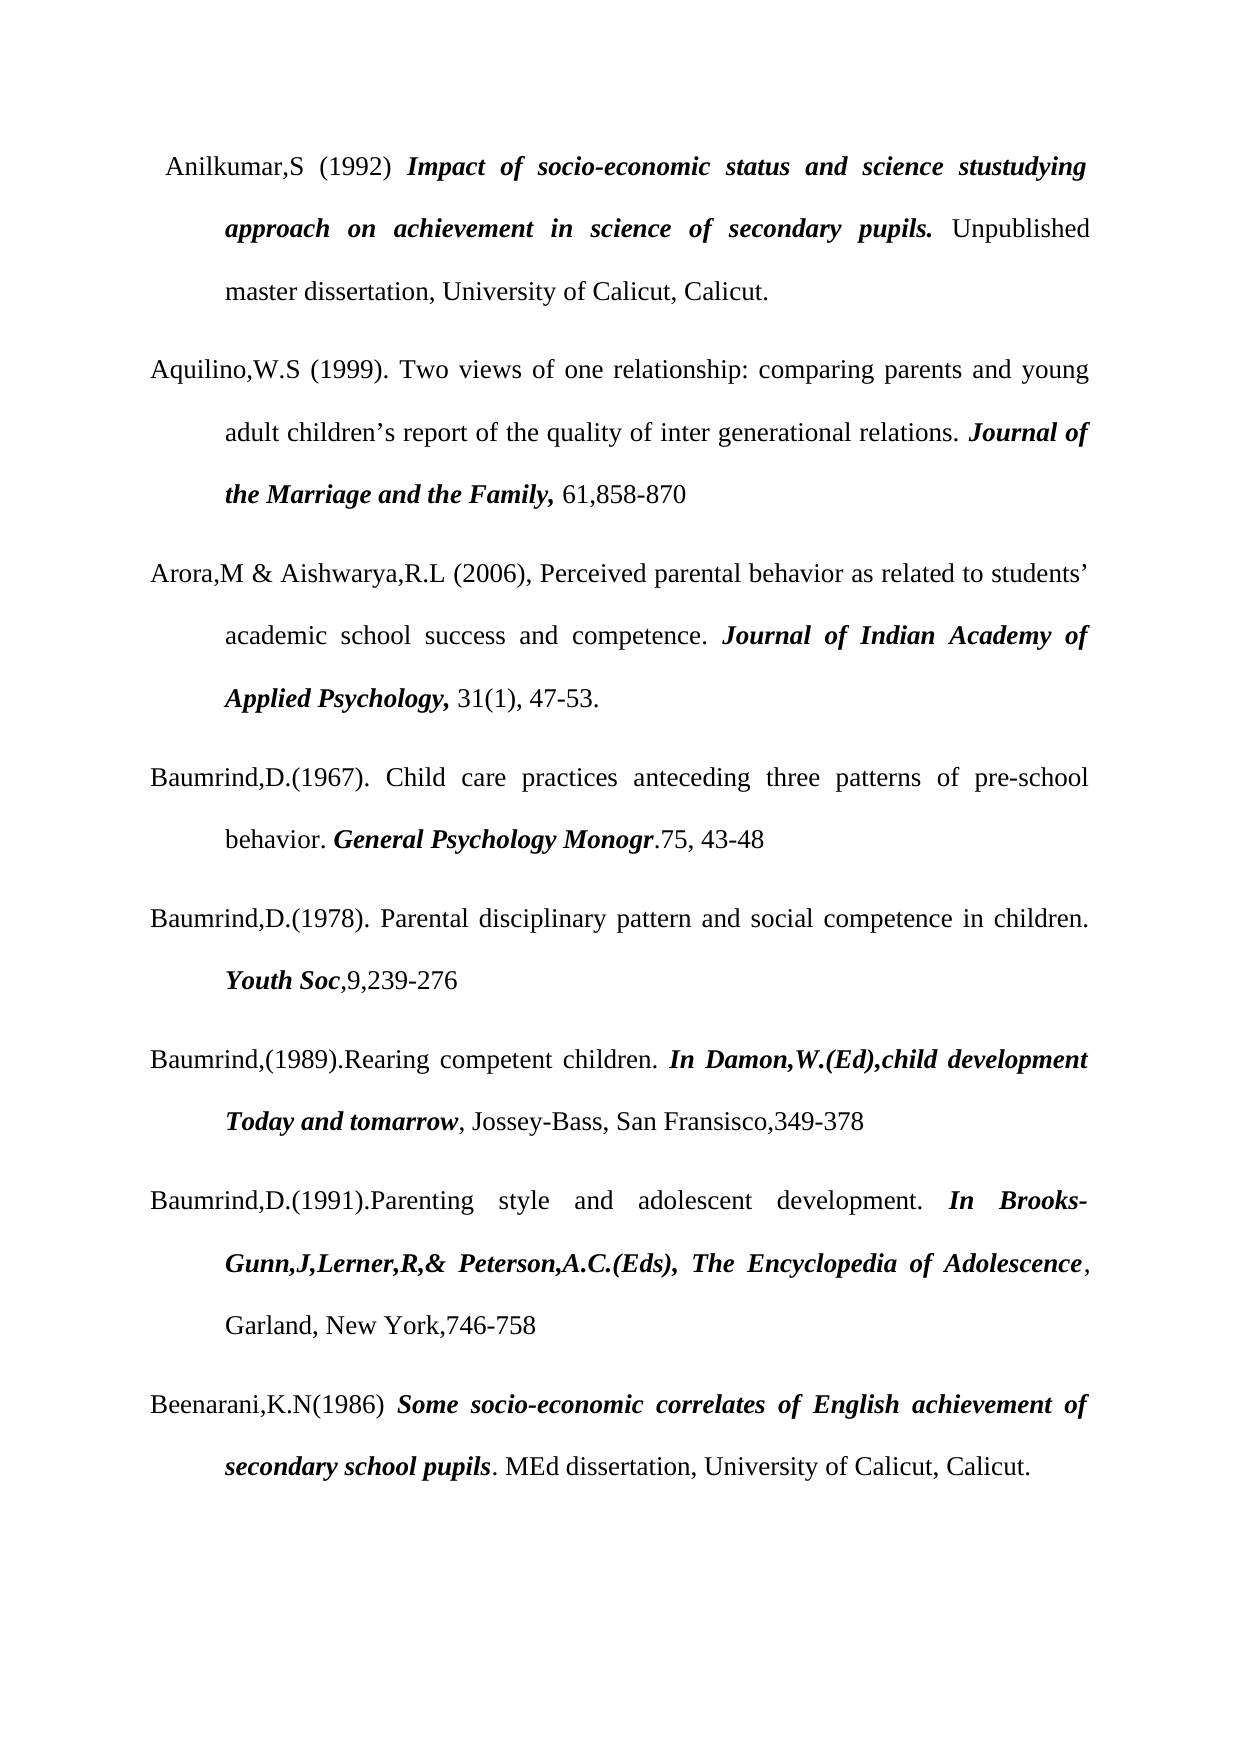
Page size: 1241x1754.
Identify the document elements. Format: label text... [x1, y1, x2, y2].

text Baumrind,D.(1991).Parenting style and adolescent development. In Brooks-Gunn,J,Lerner,R,& Peterson,A.C.(Eds), The Encyclopedia of Adolescence, , ,746-758 [150, 1184, 1090, 1340]
text Arora,M & Aishwarya,R.L (2006), Perceived parental behavior as related to students’ academic school success and competence. Journal of of Applied Psychology, 31(1), 47-53. [150, 557, 1090, 713]
text Baumrind,D.(1978). Parental disciplinary pattern and social competence in children. Youth Soc,9,239-276 [150, 902, 1090, 995]
text Aquilino,W.S (1999). Two views of one relationship: comparing parents and young adult children’s report of the quality of inter generational relations. Journal of the Marriage and the Family, 61,858-870 [150, 353, 1090, 509]
text Baumrind,D.(1967). Child care practices anteceding three patterns of pre-school behavior. General Psychology Monogr.75, 43-48 [150, 761, 1090, 854]
text Beenarani,K.N(1986) Some socio-economic correlates of English achievement of secondary school pupils. MEd dissertation, of , . [150, 1388, 1090, 1481]
text Baumrind,(1989).Rearing competent children. In Damon,W.(Ed),child development Today and tomarrow, Jossey-Bass, San Fransisco,349-378 [150, 1043, 1090, 1137]
text Anilkumar,S (1992) Impact of socio-economic status and science stustudying approach on achievement in science of secondary pupils. Unpublished master dissertation, of , . [150, 150, 1090, 306]
